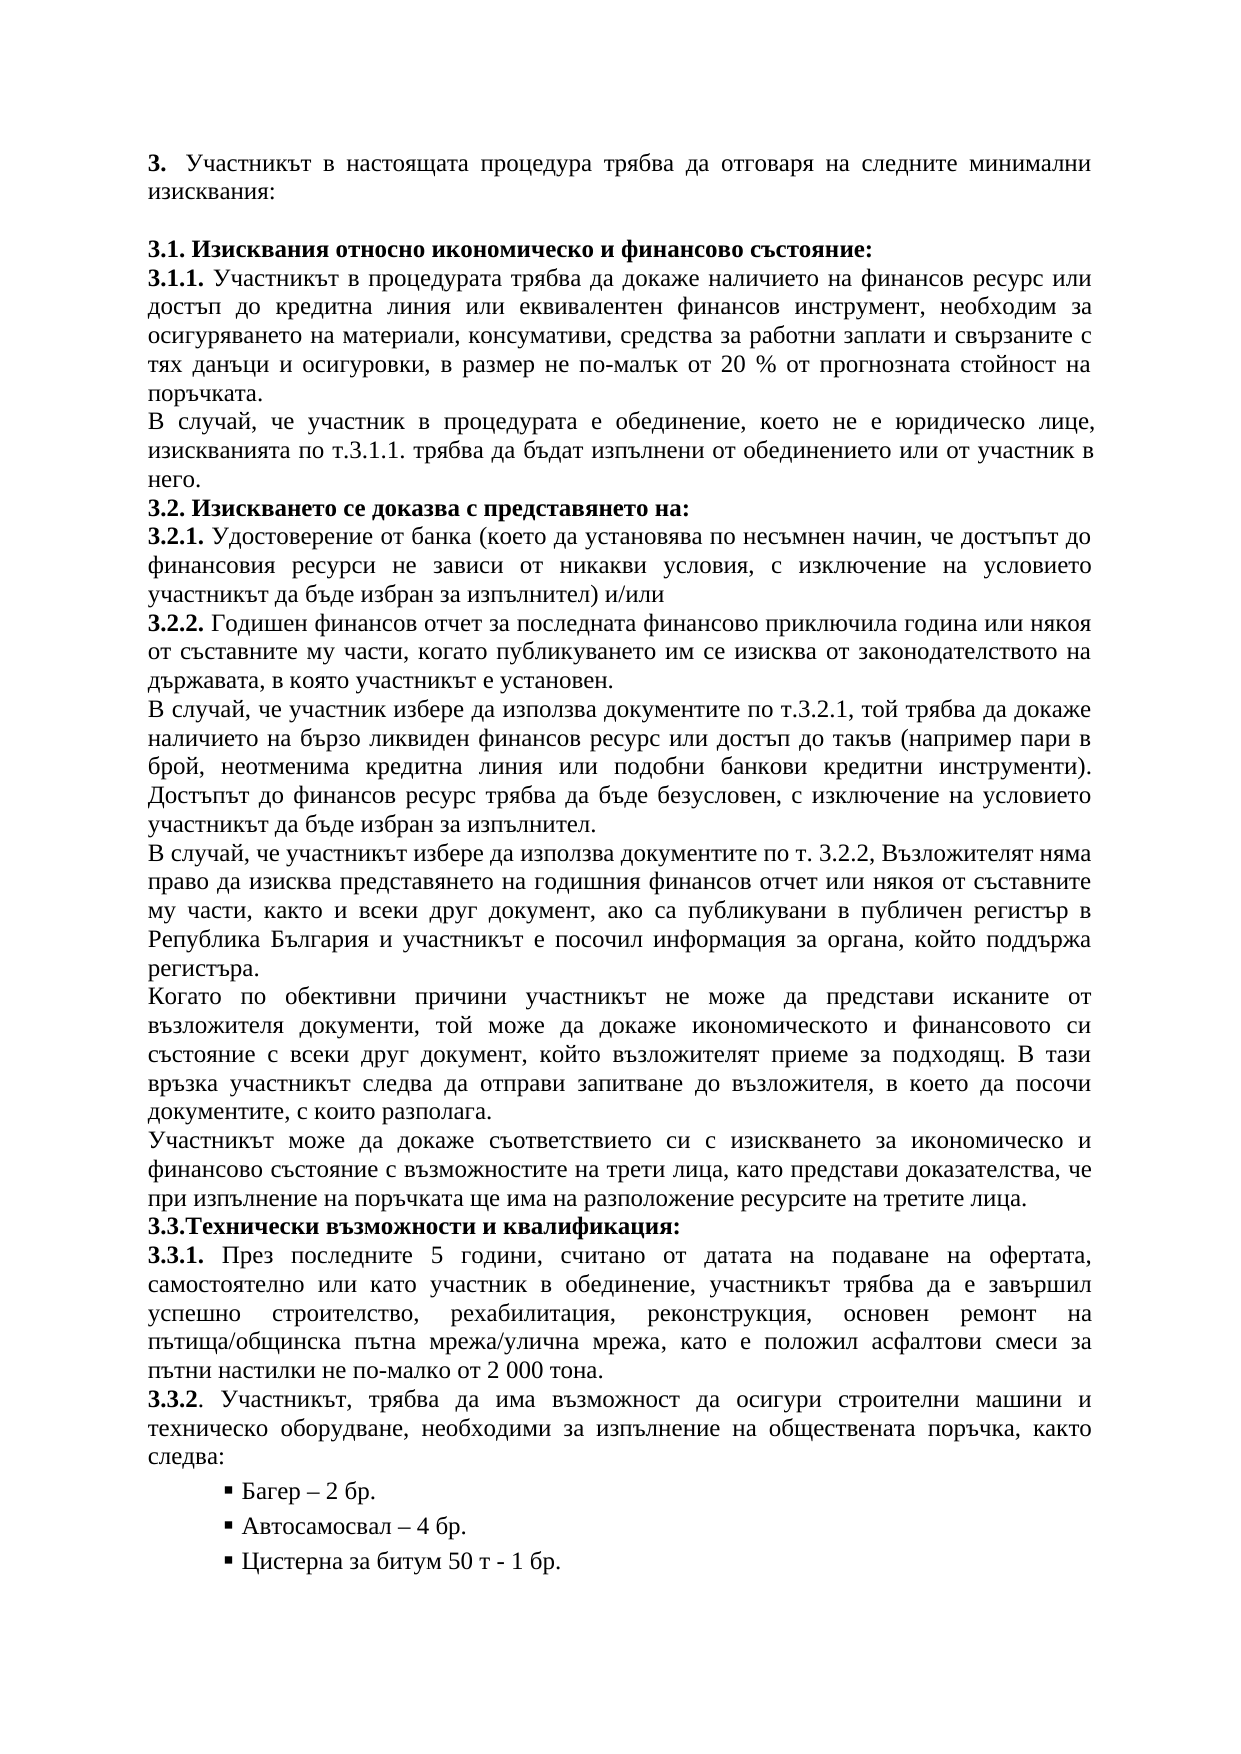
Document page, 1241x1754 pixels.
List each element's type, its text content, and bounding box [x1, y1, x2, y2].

text В случай, че участник избере да използва документите по т.3.2.1, той трябва да докаже наличието на бързо ликвиден финансов ресурс или достъп до такъв (например пари в брой, неотменима кредитна линия или подобни банкови кредитни инструменти). Достъпът до финансов ресурс трябва да бъде безусловен, с изключение на условието участникът да бъде избран за изпълнител. [148, 694, 1093, 838]
text В случай, че участникът избере да използва документите по т. 3.2.2, Възложителят няма право да изисква представянето на годишния финансов отчет или някоя от съставните му части, както и всеки друг документ, ако са публикувани в публичен регистър в Република България и участникът е посочил информация за органа, който поддържа регистъра. [148, 838, 1093, 981]
text 3.2.1. Удостоверение от банка (което да установява по несъмнен начин, че достъпът до финансовия ресурси не зависи от никакви условия, с изключение на условието участникът да бъде избран за изпълнител) и/или [148, 521, 1093, 608]
list Автосамосвал – 4 бр. [223, 1511, 1093, 1540]
text 3.1. Изисквания относно икономическо и финансово състояние: [148, 234, 1093, 263]
text 3.3.Технически възможности и квалификация: [148, 1211, 1093, 1240]
text В случай, че участник в процедурата е обединение, което не е юридическо лице, изискванията по т.3.1.1. трябва да бъдат изпълнени от обединението или от участник в него. [148, 406, 1096, 493]
title Участникът в настоящата процедура трябва да отговаря на следните минимални изисквания: [148, 148, 1093, 205]
text Когато по обективни причини участникът не може да представи исканите от възложителя документи, той може да докаже икономическото и финансовото си състояние с всеки друг документ, който възложителят приеме за подходящ. В тази връзка участникът следва да отправи запитване до възложителя, в което да посочи документите, с които разполага. [148, 981, 1093, 1125]
text 3.2.2. Годишен финансов отчет за последната финансово приключила година или някоя от съставните му части, когато публикуването им се изисква от законодателството на държавата, в която участникът е установен. [148, 608, 1093, 694]
list Цистерна за битум 50 т - 1 бр. [223, 1546, 1093, 1575]
text 3.3.1. През последните 5 години, считано от датата на подаване на офертата, самостоятелно или като участник в обединение, участникът трябва да е завършил успешно строителство, рехабилитация, реконструкция, основен ремонт на пътища/общинска пътна мрежа/улична мрежа, като е положил асфалтови смеси за пътни настилки не по-малко от 2 000 тона. [148, 1240, 1093, 1384]
text 3.3.2. Участникът, трябва да има възможност да осигури строителни машини и техническо оборудване, необходими за изпълнение на обществената поръчка, както следва: [148, 1384, 1093, 1470]
list Багер – 2 бр. [223, 1476, 1093, 1505]
text 3.2. Изискването се доказва с представянето на: [148, 493, 1093, 521]
text 3.1.1. Участникът в процедурата трябва да докаже наличието на финансов ресурс или достъп до кредитна линия или еквивалентен финансов инструмент, необходим за осигуряването на материали, консумативи, средства за работни заплати и свързаните с тях данъци и осигуровки, в размер не по-малък от 20 % от прогнозната стойност на поръчката. [148, 263, 1093, 406]
text Участникът може да докаже съответствието си с изискването за икономическо и финансово състояние с възможностите на трети лица, като представи доказателства, че при изпълнение на поръчката ще има на разположение ресурсите на третите лица. [148, 1125, 1093, 1211]
